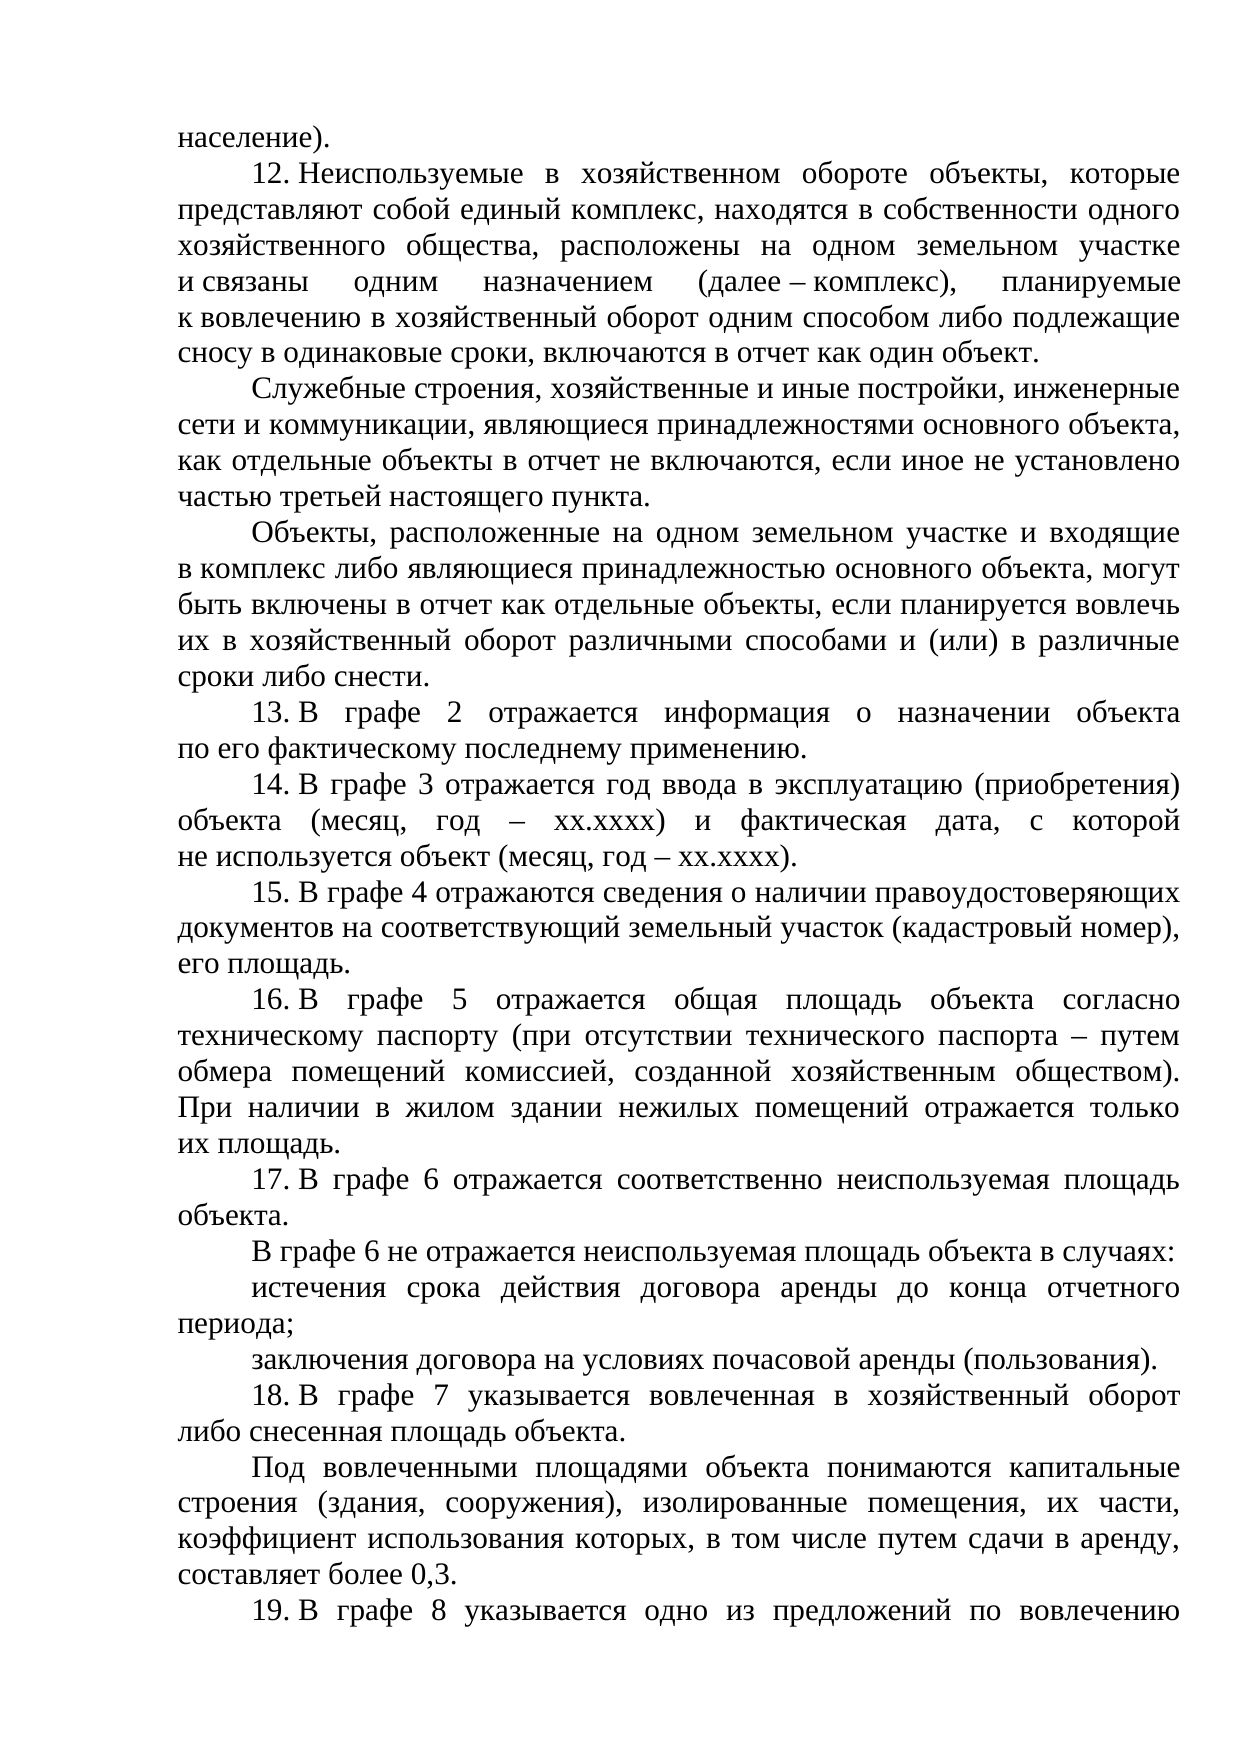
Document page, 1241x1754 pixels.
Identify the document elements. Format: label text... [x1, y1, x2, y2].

text 17. В графе 6 отражается соответственно неиспользуемая площадь объекта. [177, 1160, 1181, 1232]
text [177, 1592, 1181, 1627]
text 18. В графе 7 указывается вовлеченная в хозяйственный оборот либо снесенная площадь объекта. [177, 1376, 1181, 1448]
text 13. В графе 2 отражается информация о назначении объекта по его фактическому последнему применению. [177, 693, 1181, 765]
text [177, 118, 1181, 154]
text 16. В графе 5 отражается общая площадь объекта согласно техническому паспорту (при отсутствии технического паспорта – путем обмера помещений комиссией, созданной хозяйственным обществом). При наличии в жилом здании нежилых помещений отражается только их площадь. [177, 981, 1181, 1160]
text Служебные строения, хозяйственные и иные постройки, инженерные сети и коммуникации, являющиеся принадлежностями основного объекта, как отдельные объекты в отчет не включаются, если иное не установлено частью третьей настоящего пункта. [177, 370, 1181, 513]
text В графе 6 не отражается неиспользуемая площадь объекта в случаях: [177, 1232, 1181, 1268]
text 12. Неиспользуемые в хозяйственном обороте объекты, которые представляют собой единый комплекс, находятся в собственности одного хозяйственного общества, расположены на одном земельном участке и связаны одним назначением (далее – комплекс), планируемые к вовлечению в хозяйственный оборот одним способом либо подлежащие сносу в одинаковые сроки, включаются в отчет как один объект. [177, 154, 1181, 370]
text 15. В графе 4 отражаются сведения о наличии правоудостоверяющих документов на соответствующий земельный участок (кадастровый номер), его площадь. [177, 873, 1181, 981]
text Объекты, расположенные на одном земельном участке и входящие в комплекс либо являющиеся принадлежностью основного объекта, могут быть включены в отчет как отдельные объекты, если планируется вовлечь их в хозяйственный оборот различными способами и (или) в различные сроки либо снести. [177, 513, 1181, 693]
text 14. В графе 3 отражается год ввода в эксплуатацию (приобретения) объекта (месяц, год – хх.хххх) и фактическая дата, с которой не используется объект (месяц, год – хх.хххх). [177, 765, 1181, 873]
text заключения договора на условиях почасовой аренды (пользования). [177, 1340, 1181, 1376]
text истечения срока действия договора аренды до конца отчетного периода; [177, 1268, 1181, 1340]
text Под вовлеченными площадями объекта понимаются капитальные строения (здания, сооружения), изолированные помещения, их части, коэффициент использования которых, в том числе путем сдачи в аренду, составляет более 0,3. [177, 1448, 1181, 1592]
